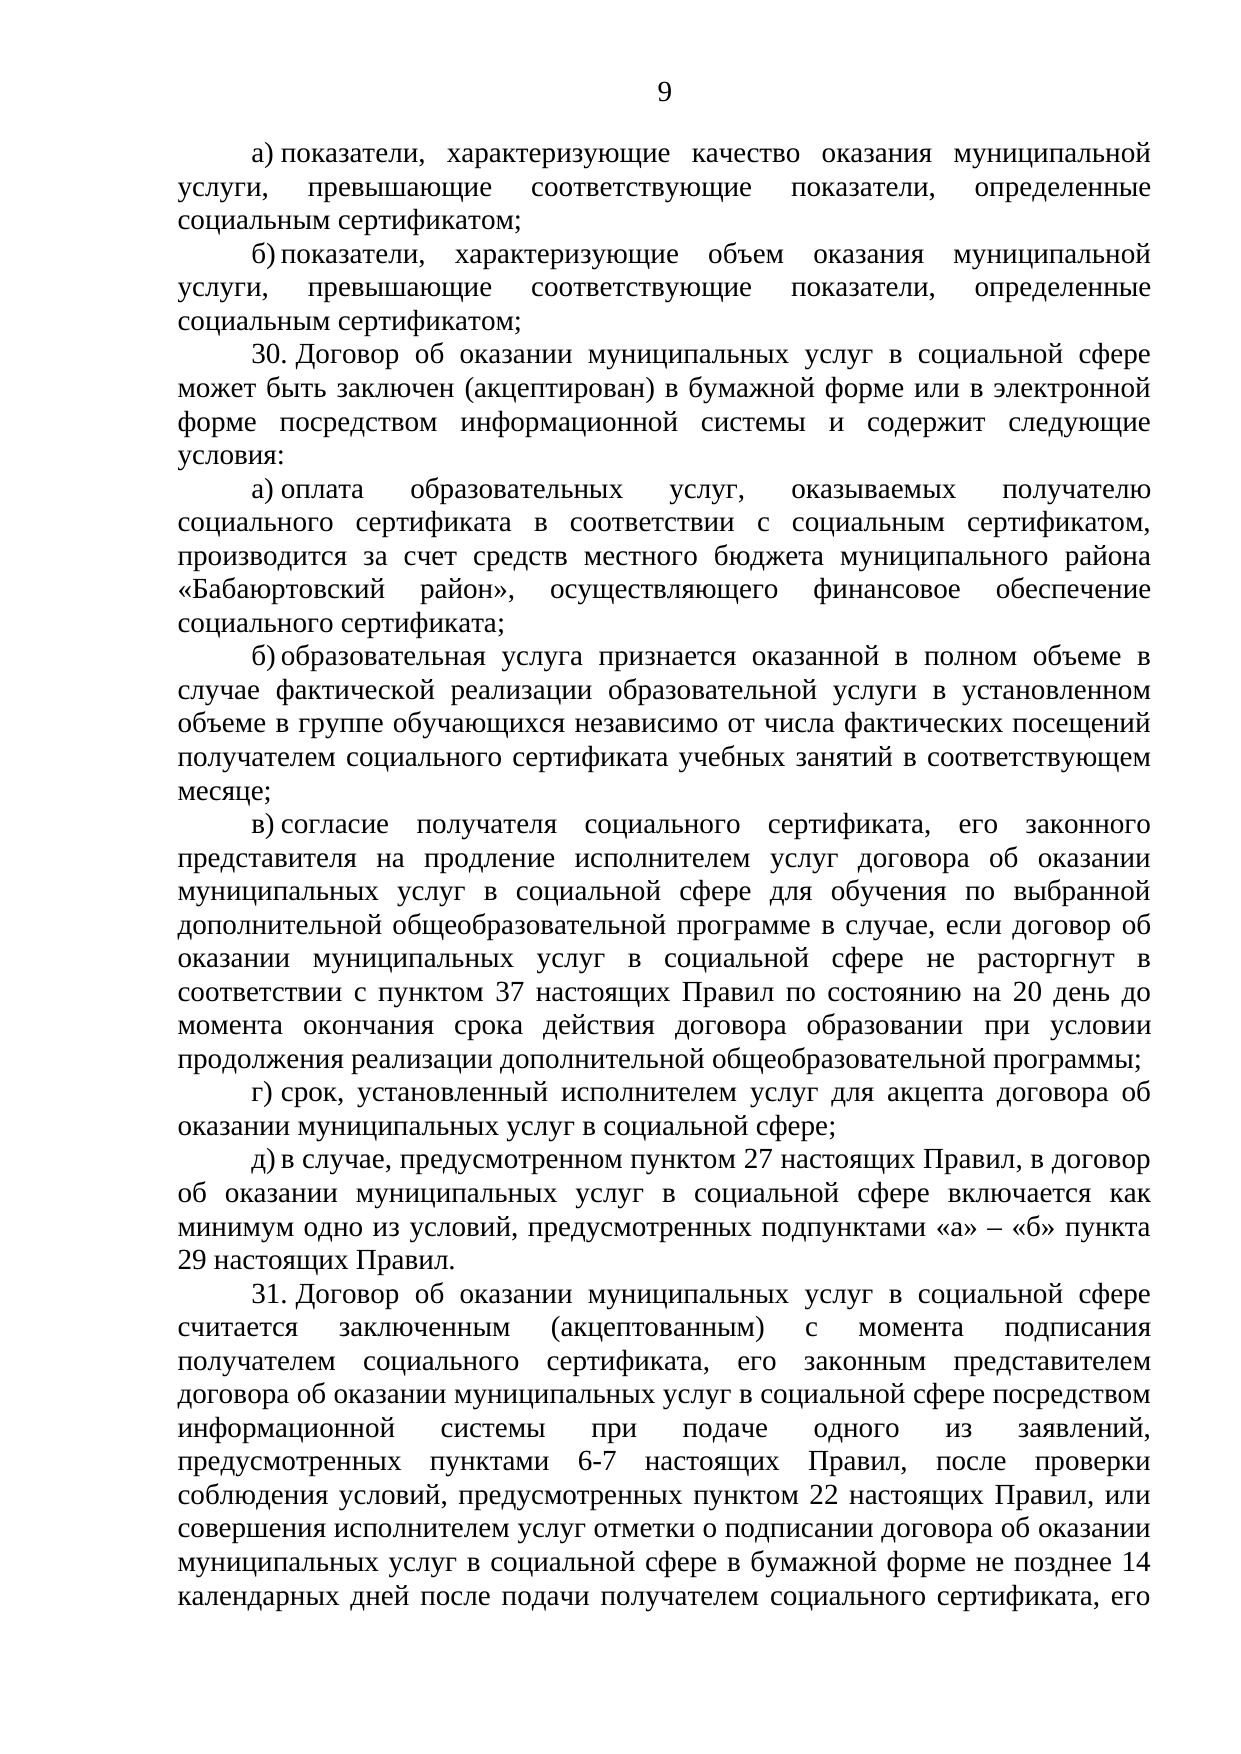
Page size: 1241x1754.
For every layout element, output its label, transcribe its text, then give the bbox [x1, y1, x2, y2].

list в случае, предусмотренном пунктом 27 настоящих Правил, в договор об оказании муниципальных услуг в социальной сфере включается как минимум одно из условий, предусмотренных подпунктами «а» – «б» пункта 29 настоящих Правил. [177, 1142, 1152, 1276]
list образовательная услуга признается оказанной в полном объеме в случае фактической реализации образовательной услуги в установленном объеме в группе обучающихся независимо от числа фактических посещений получателем социального сертификата учебных занятий в соответствующем месяце; [177, 638, 1152, 806]
list показатели, характеризующие объем оказания муниципальной услуги, превышающие соответствующие показатели, определенные социальным сертификатом; [177, 236, 1152, 337]
list срок, установленный исполнителем услуг для акцепта договора об оказании муниципальных услуг в социальной сфере; [177, 1074, 1152, 1142]
list согласие получателя социального сертификата, его законного представителя на продление исполнителем услуг договора об оказании муниципальных услуг в социальной сфере для обучения по выбранной дополнительной общеобразовательной программе в случае, если договор об оказании муниципальных услуг в социальной сфере не расторгнут в соответствии с пунктом 37 настоящих Правил по состоянию на 20 день до момента окончания срока действия договора образовании при условии продолжения реализации дополнительной общеобразовательной программы; [177, 806, 1152, 1074]
list оплата образовательных услуг, оказываемых получателю социального сертификата в соответствии с социальным сертификатом, производится за счет средств местного бюджета муниципального района «Бабаюртовский район», осуществляющего финансовое обеспечение социального сертификата; [177, 471, 1152, 638]
list Договор об оказании муниципальных услуг в социальной сфере может быть заключен (акцептирован) в бумажной форме или в электронной форме посредством информационной системы и содержит следующие условия: [177, 337, 1152, 471]
list показатели, характеризующие качество оказания муниципальной услуги, превышающие соответствующие показатели, определенные социальным сертификатом; [177, 135, 1152, 236]
